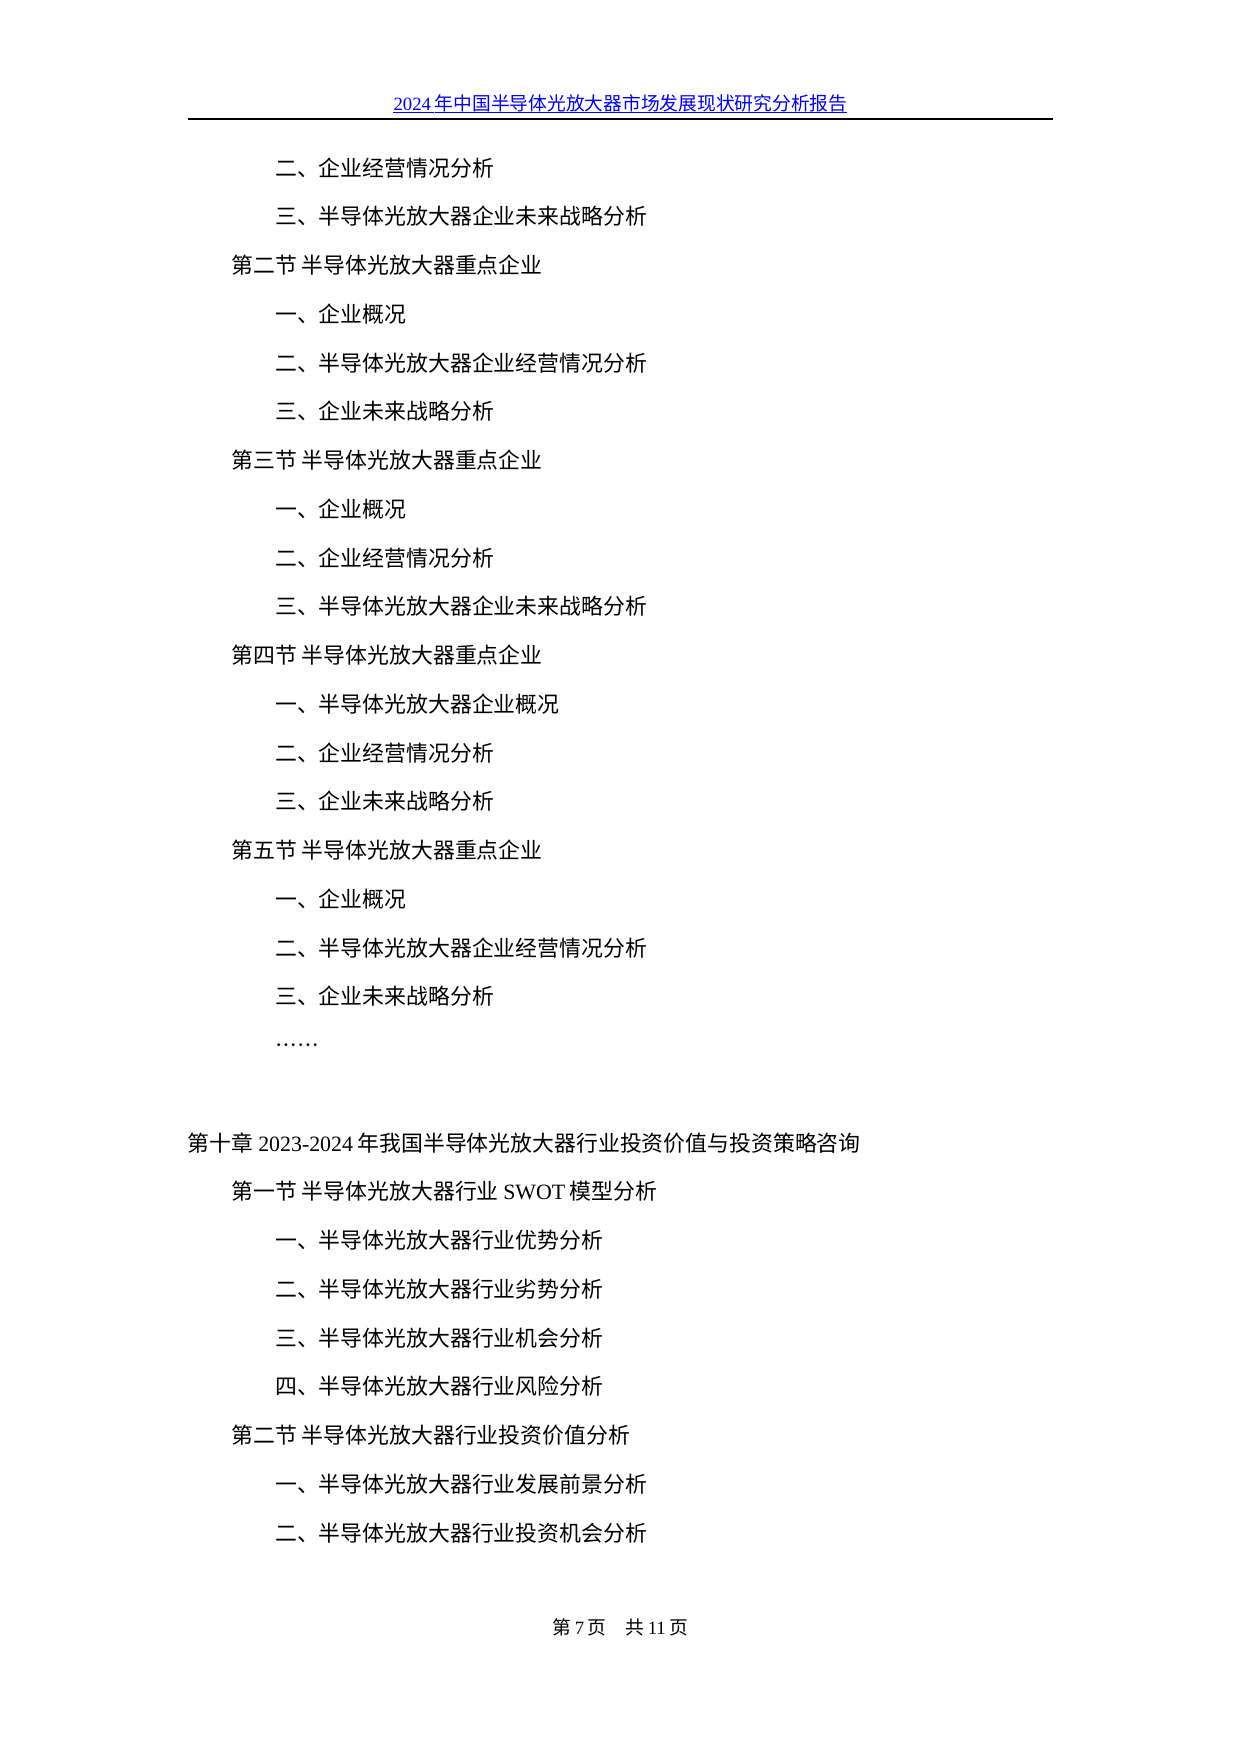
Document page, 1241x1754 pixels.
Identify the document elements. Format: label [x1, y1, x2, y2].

text [187, 150, 1053, 1548]
